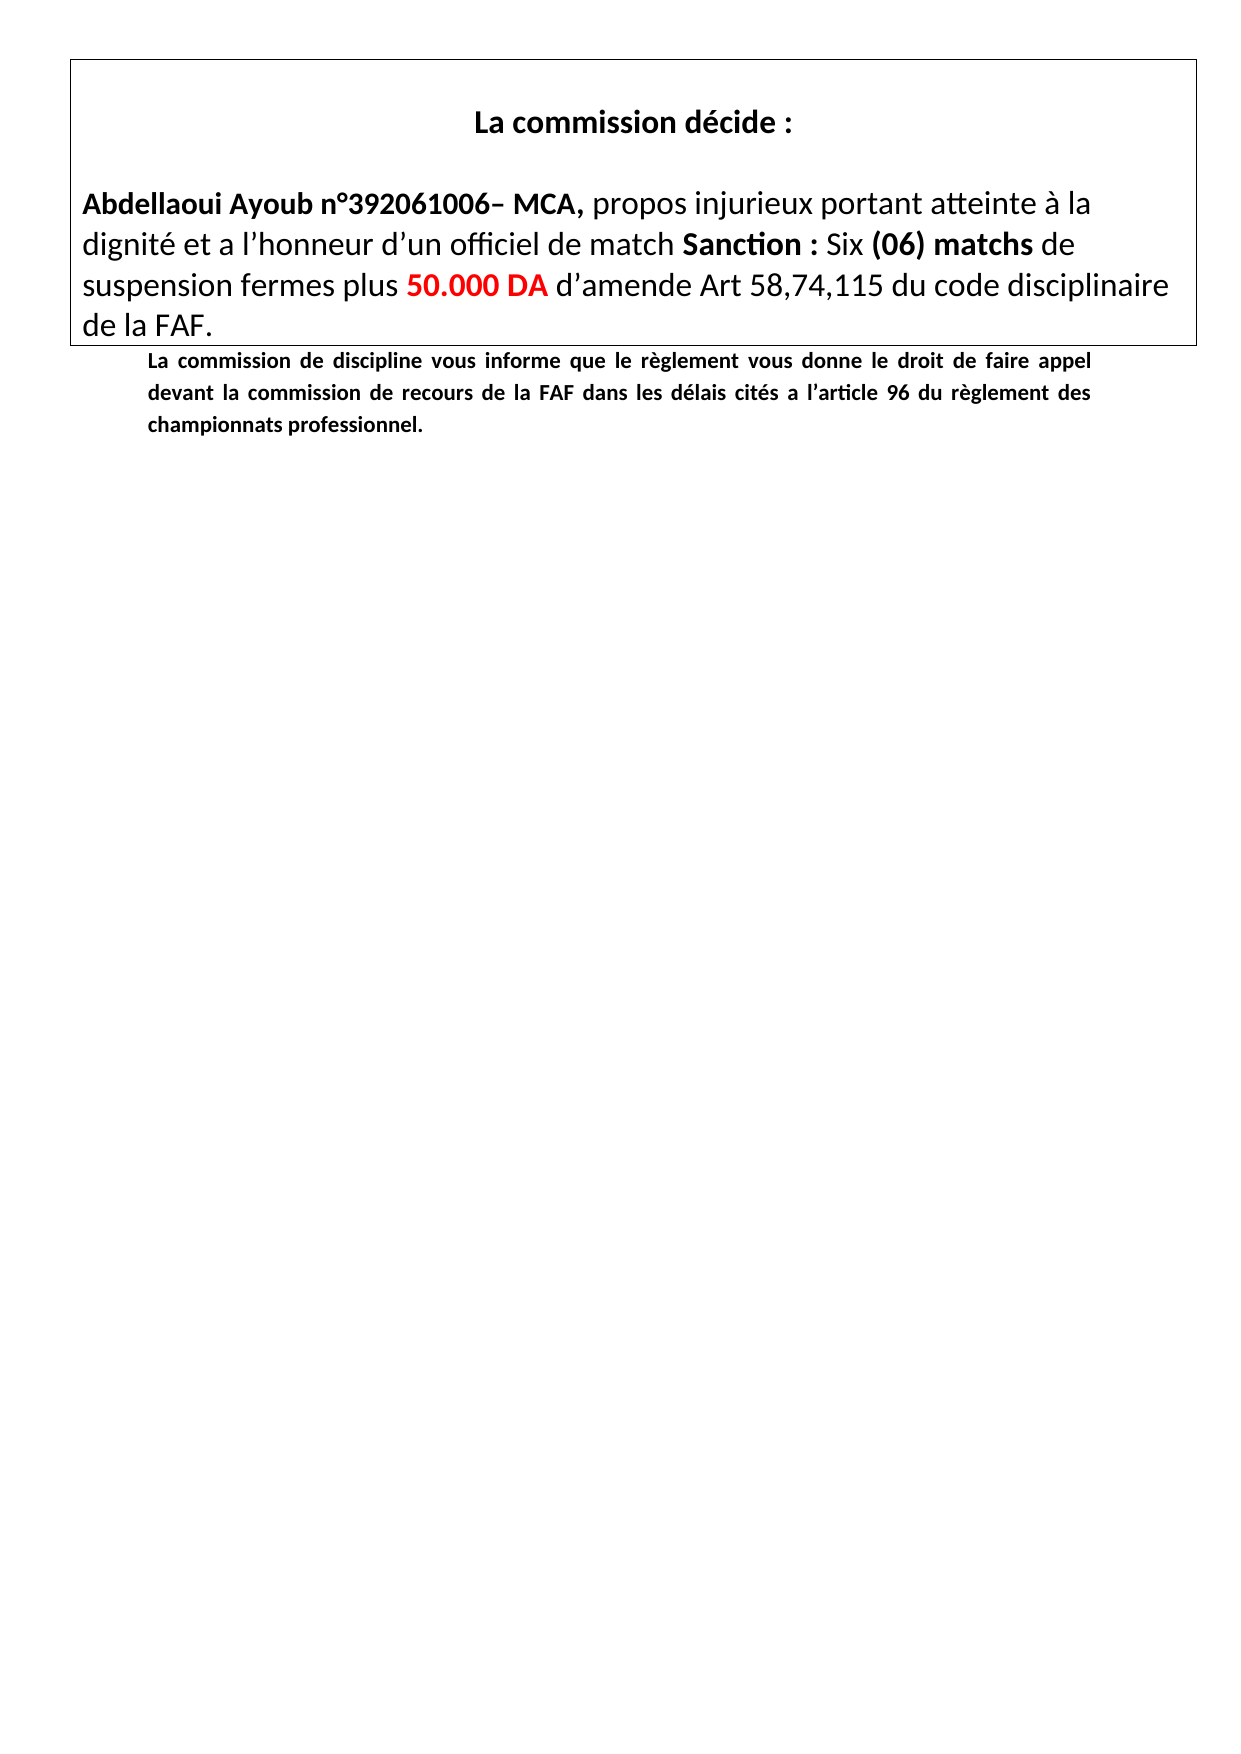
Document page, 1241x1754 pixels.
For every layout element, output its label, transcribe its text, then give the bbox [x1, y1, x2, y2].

text La commission de discipline vous informe que le règlement vous donne le droit de faire appel devant la commission de recours de la FAF dans les délais cités a l’article 96 du règlement des championnats professionnel. [148, 346, 1093, 439]
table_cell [71, 60, 1196, 345]
